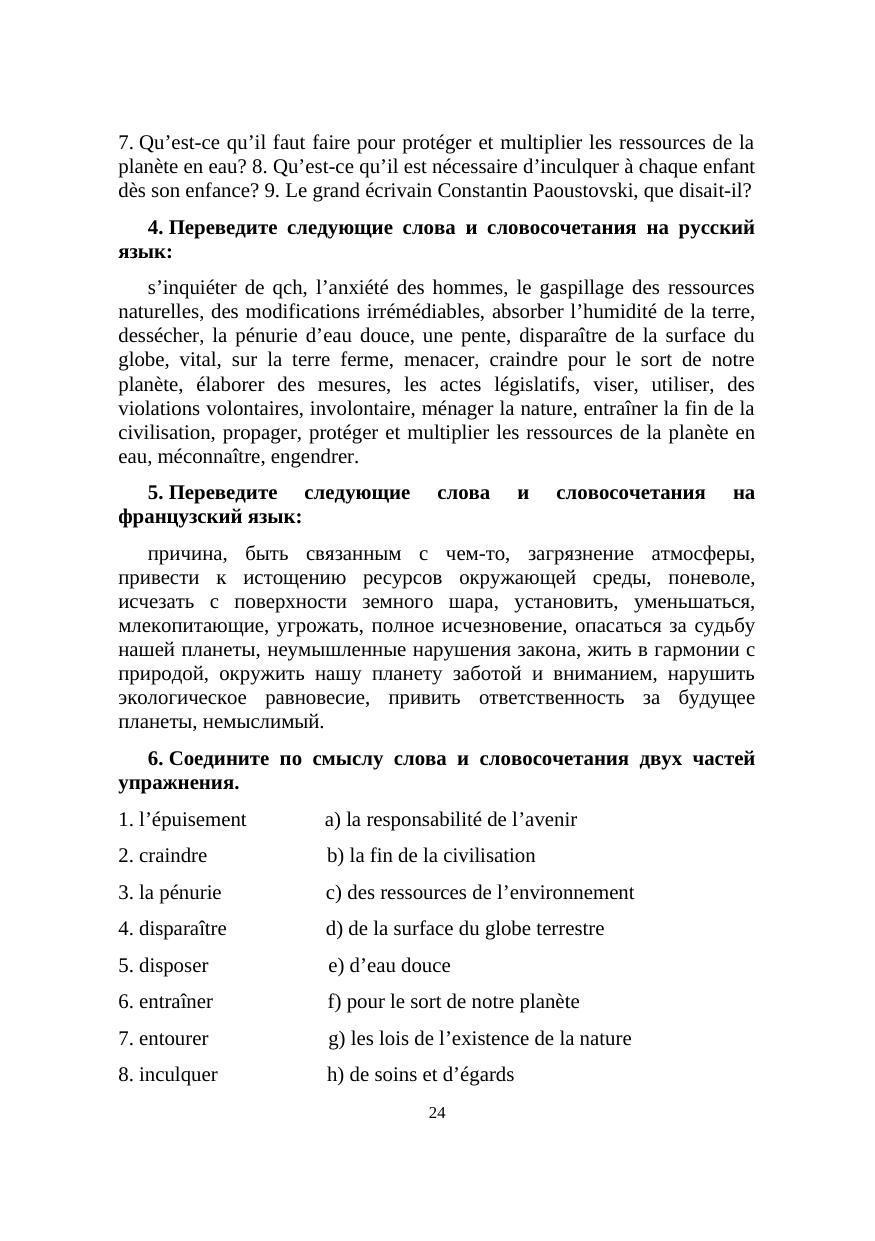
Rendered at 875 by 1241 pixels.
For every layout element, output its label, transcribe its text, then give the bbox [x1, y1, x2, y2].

text 3. la pénurie c) des ressources de l’environnement [118, 879, 756, 904]
list Соедините по смыслу слова и словосочетания двух частей упражнения. [118, 746, 756, 794]
text 6. entraîner f) pour le sort de notre planète [118, 989, 756, 1013]
text 7. entourer g) les lois de l’existence de la nature [118, 1026, 756, 1050]
list Переведите следующие слова и словосочетания на французский язык: [118, 480, 756, 528]
text 1. l’épuisement a) la responsabilité de l’avenir [118, 806, 756, 831]
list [118, 130, 756, 202]
text 4. disparaître d) de la surface du globe terrestre [118, 916, 756, 940]
text 5. disposer e) d’eau douce [118, 953, 756, 977]
list Переведите следующие слова и словосочетания на русский язык: [118, 214, 756, 263]
text 8. inculquer h) de soins et d’égards [118, 1062, 756, 1086]
text s’inquiéter de qch, l’anxiété des hommes, le gaspillage des ressources naturelles, des modifications irrémédiables, absorber l’humidité de la terre, dessécher, la pénurie d’eau douce, une pente, disparaître de la surface du globe, vital, sur la terre ferme, menacer, craindre pour le sort de notre planète, élaborer des mesures, les actes législatifs, viser, utiliser, des violations volontaires, involontaire, ménager la nature, entraîner la fin de la civilisation, propager, protéger et multiplier les ressources de la planète en eau, méconnaître, engendrer. [118, 275, 756, 468]
text 2. craindre b) la fin de la civilisation [118, 843, 756, 867]
text причина, быть связанным с чем-то, загрязнение атмосферы, привести к истощению ресурсов окружающей среды, поневоле, исчезать с поверхности земного шара, установить, уменьшаться, млекопитающие, угрожать, полное исчезновение, опасаться за судьбу нашей планеты, неумышленные нарушения закона, жить в гармонии с природой, окружить нашу планету заботой и вниманием, нарушить экологическое равновесие, привить ответственность за будущее планеты, немыслимый. [118, 541, 756, 733]
